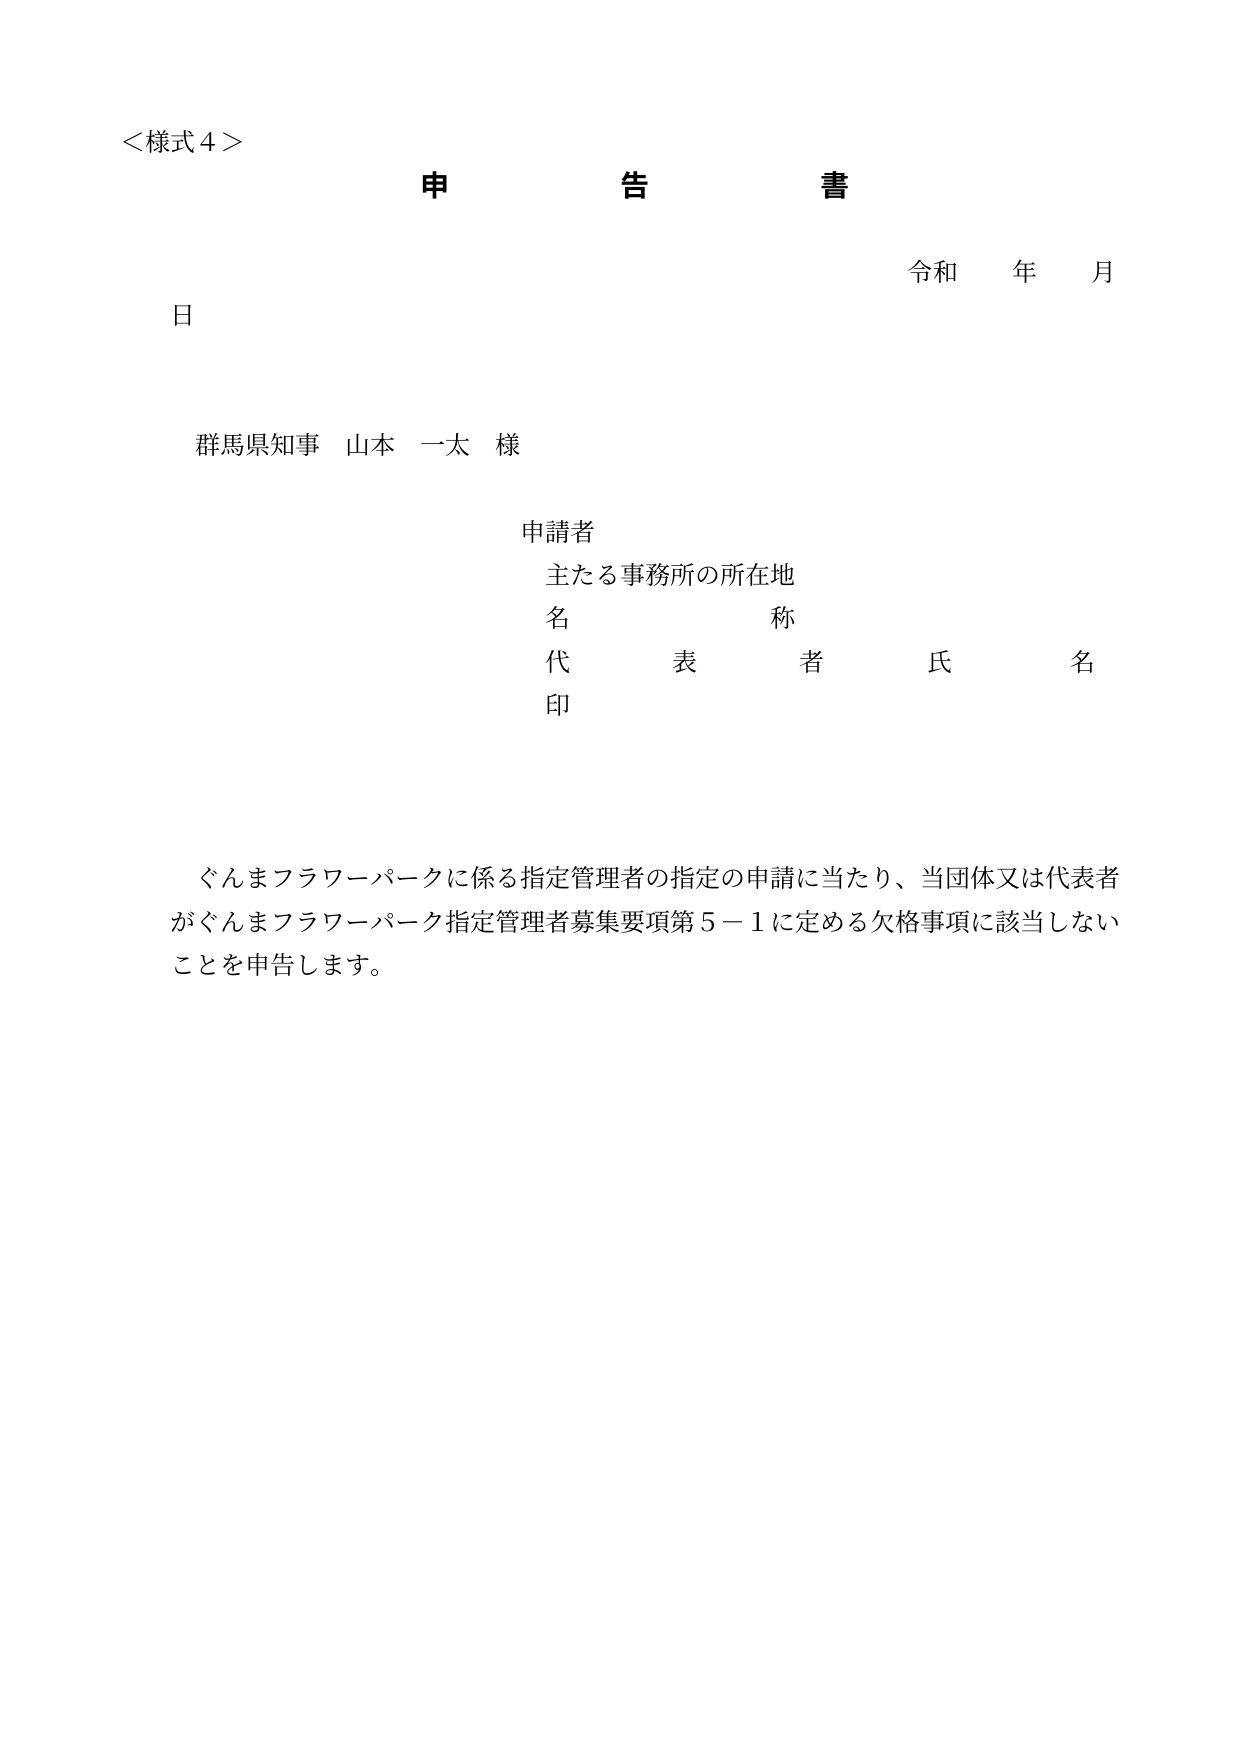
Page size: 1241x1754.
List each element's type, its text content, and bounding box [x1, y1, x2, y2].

text ＜様式４＞ [120, 119, 1120, 162]
text 申請者 [145, 509, 1120, 552]
text 主たる事務所の所在地 [120, 552, 1120, 595]
text 群馬県知事 山本 一太 様 [145, 422, 1120, 465]
text 令和 年 月 日 [145, 249, 1120, 335]
text 名 称 [120, 595, 1120, 639]
text 申 告 書 [145, 162, 1120, 205]
text 代表者氏名 印 [524, 639, 1120, 725]
text ぐんまフラワーパークに係る指定管理者の指定の申請に当たり、当団体又は代表者がぐんまフラワーパーク指定管理者募集要項第５－１に定める欠格事項に該当しないことを申告します。 [145, 855, 1120, 985]
